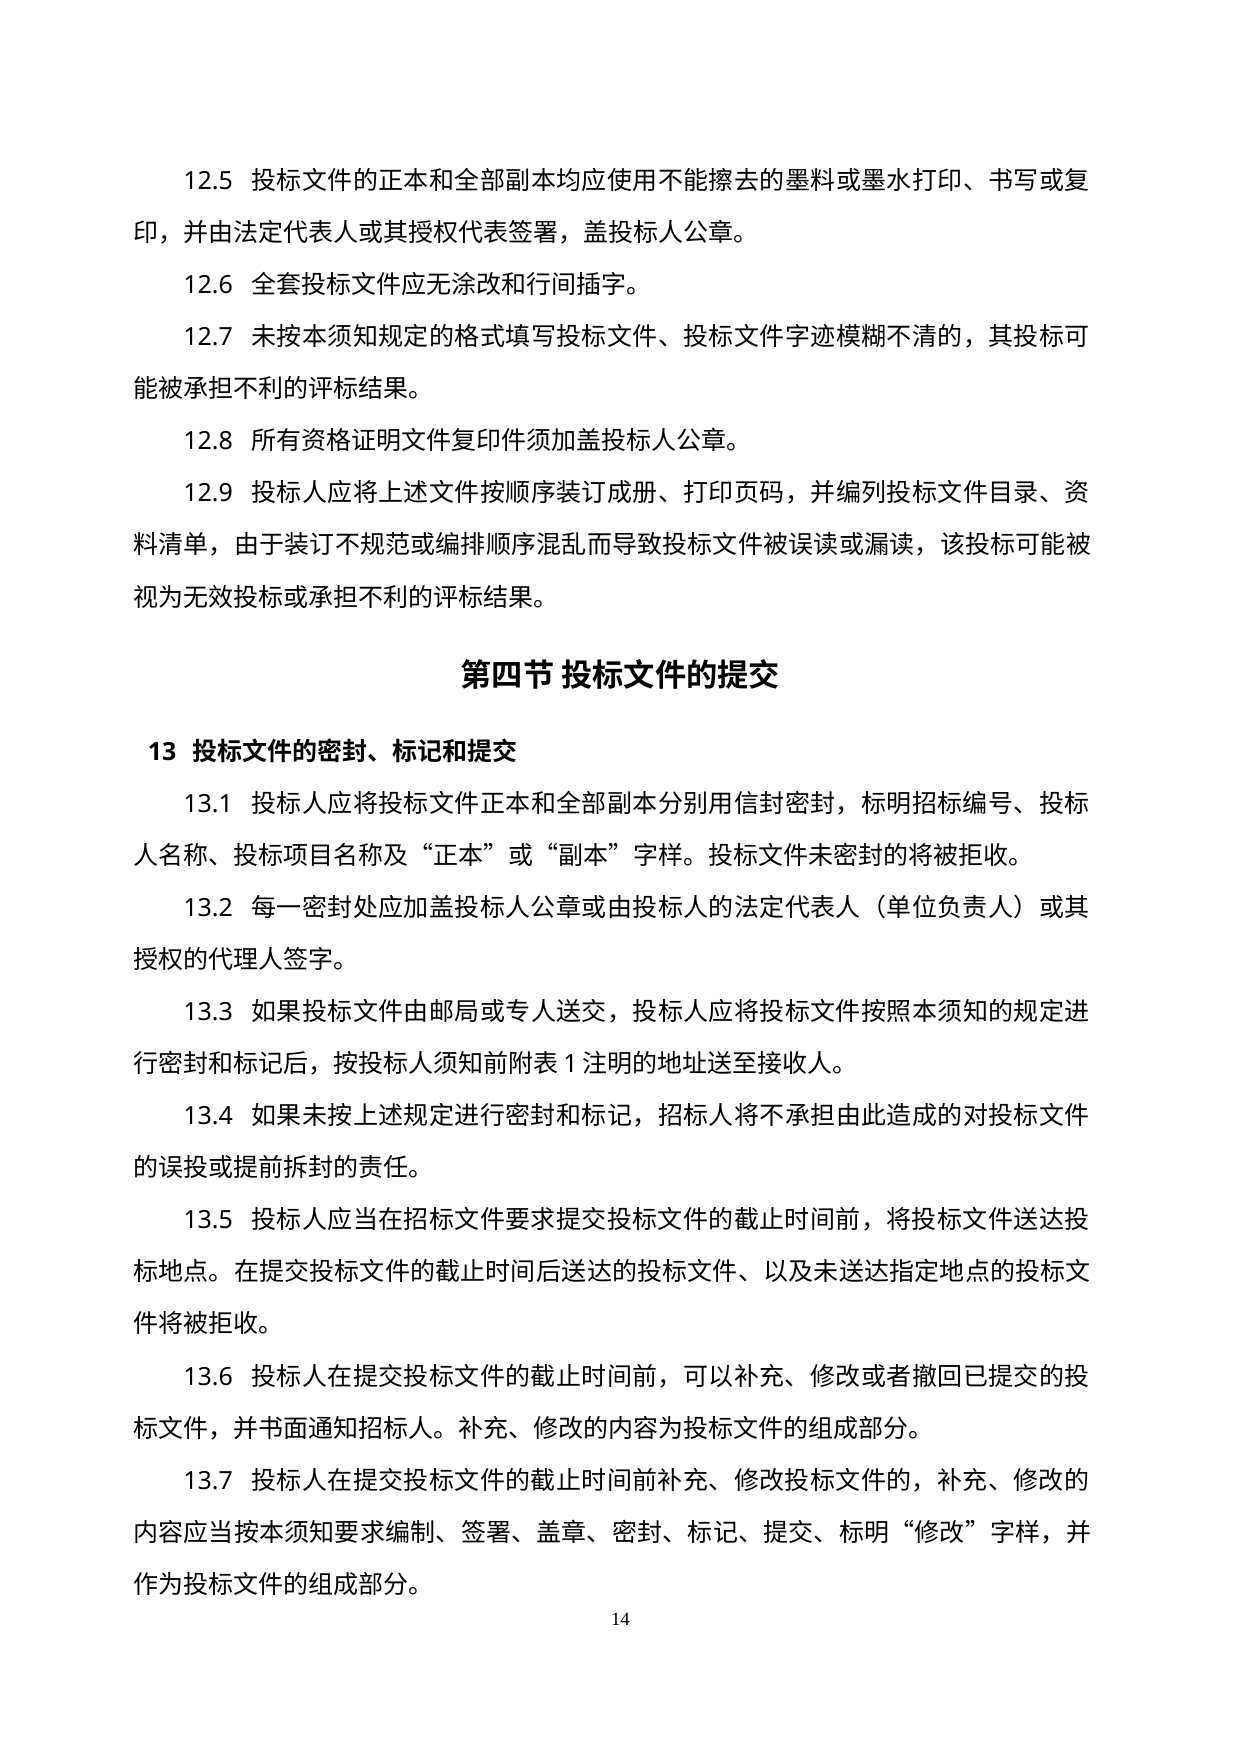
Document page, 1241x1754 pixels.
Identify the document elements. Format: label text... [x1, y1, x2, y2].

list 如果投标文件由邮局或专人送交，投标人应将投标文件按照本须知的规定进行密封和标记后，按投标人须知前附表1注明的地址送至接收人。 [133, 979, 1092, 1083]
list 未按本须知规定的格式填写投标文件、投标文件字迹模糊不清的，其投标可能被承担不利的评标结果。 [133, 304, 1092, 408]
list 如果未按上述规定进行密封和标记，招标人将不承担由此造成的对投标文件的误投或提前拆封的责任。 [133, 1083, 1092, 1187]
subtitle 第四节 投标文件的提交 [148, 651, 1092, 696]
list 投标文件的正本和全部副本均应使用不能擦去的墨料或墨水打印、书写或复印，并由法定代表人或其授权代表签署，盖投标人公章。 [133, 148, 1092, 252]
list 每一密封处应加盖投标人公章或由投标人的法定代表人（单位负责人）或其授权的代理人签字。 [133, 874, 1092, 979]
list 全套投标文件应无涂改和行间插字。 [133, 252, 1092, 304]
list 投标人在提交投标文件的截止时间前补充、修改投标文件的，补充、修改的内容应当按本须知要求编制、签署、盖章、密封、标记、提交、标明“修改”字样，并作为投标文件的组成部分。 [133, 1447, 1092, 1604]
list 投标人应将上述文件按顺序装订成册、打印页码，并编列投标文件目录、资料清单，由于装订不规范或编排顺序混乱而导致投标文件被误读或漏读，该投标可能被视为无效投标或承担不利的评标结果。 [133, 460, 1092, 616]
list 投标人应当在招标文件要求提交投标文件的截止时间前，将投标文件送达投标地点。在提交投标文件的截止时间后送达的投标文件、以及未送达指定地点的投标文件将被拒收。 [133, 1187, 1092, 1343]
list 投标人应将投标文件正本和全部副本分别用信封密封，标明招标编号、投标人名称、投标项目名称及“正本”或“副本”字样。投标文件未密封的将被拒收。 [133, 770, 1092, 874]
list 所有资格证明文件复印件须加盖投标人公章。 [133, 408, 1092, 460]
list 投标人在提交投标文件的截止时间前，可以补充、修改或者撤回已提交的投标文件，并书面通知招标人。补充、修改的内容为投标文件的组成部分。 [133, 1343, 1092, 1447]
subtitle 投标文件的密封、标记和提交 [148, 718, 1092, 770]
